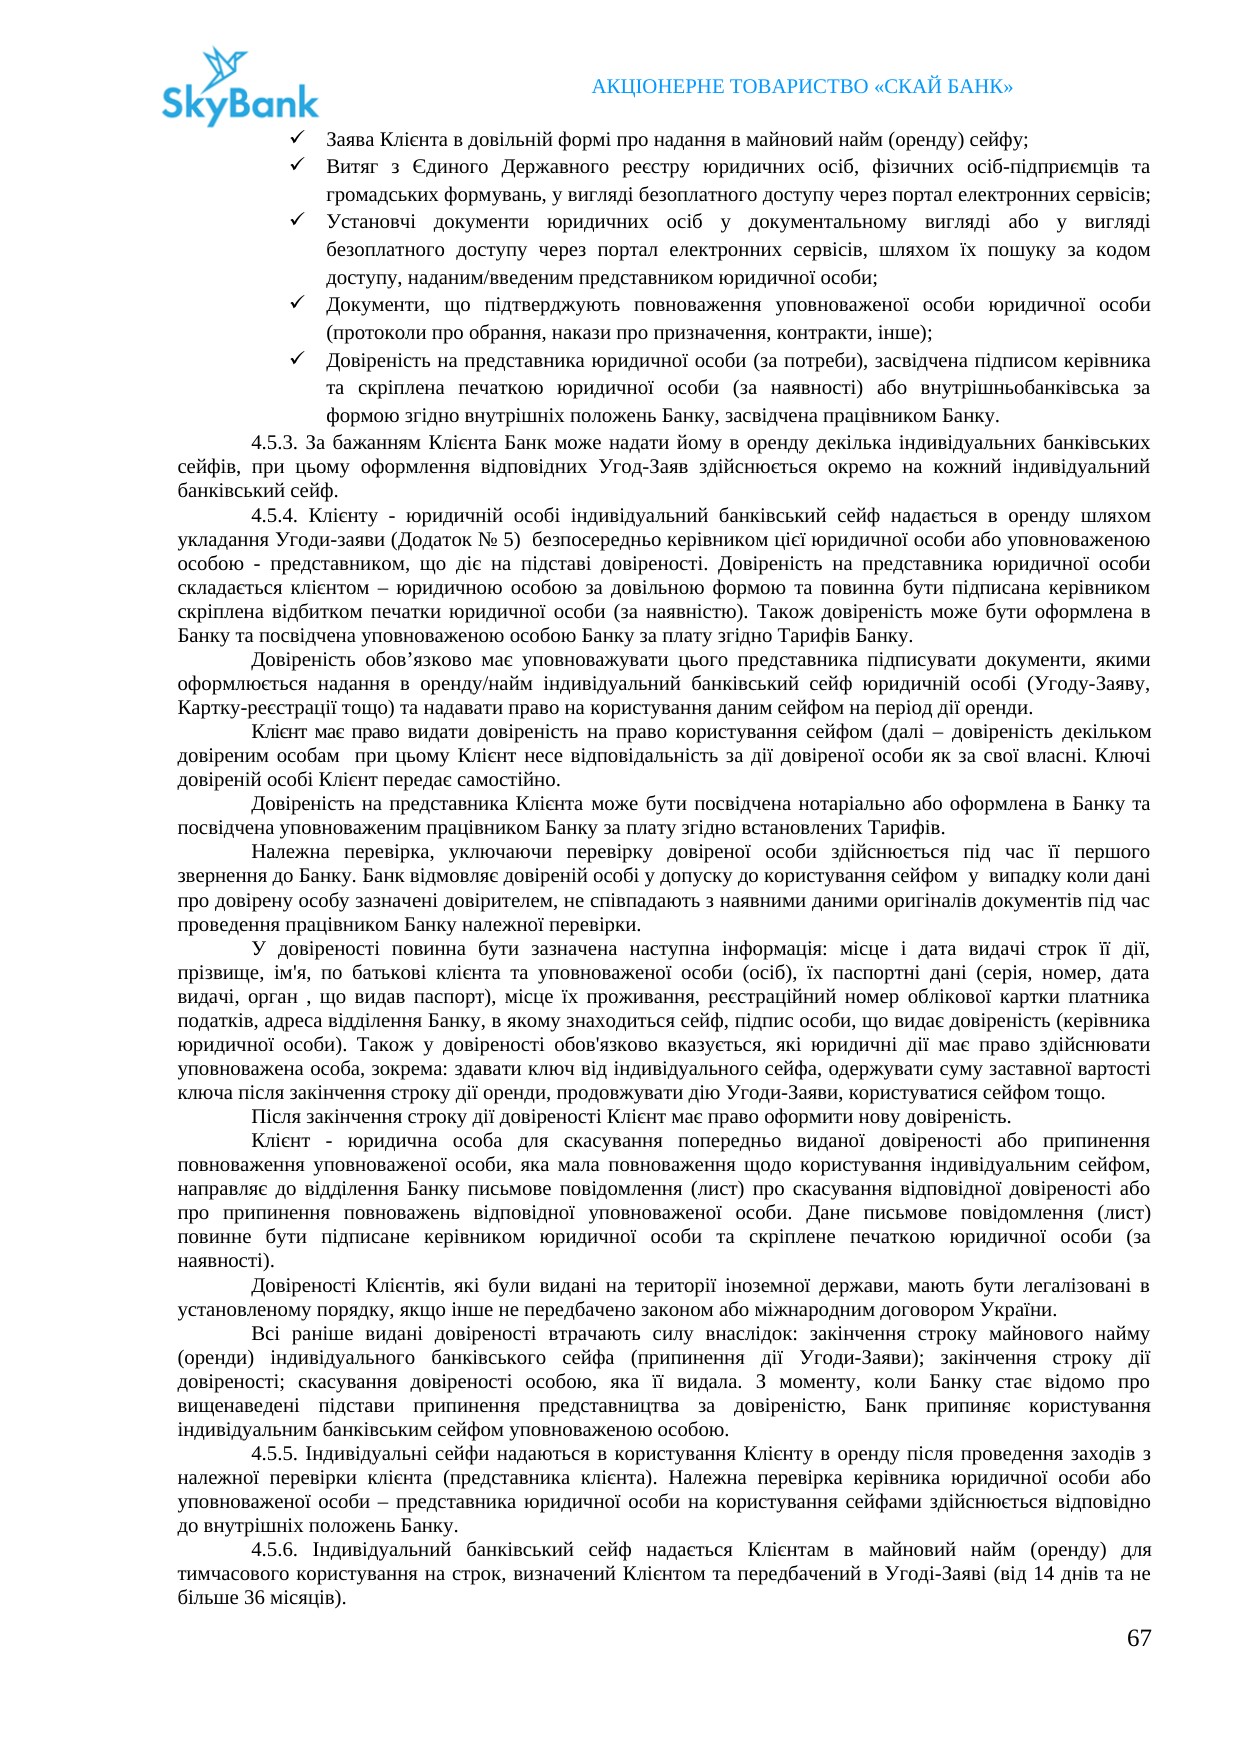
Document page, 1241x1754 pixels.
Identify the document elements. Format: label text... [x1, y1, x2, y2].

text 4.5.5. Індивідуальні сейфи надаються в користування Клієнту в оренду після проведення заходів з належної перевірки клієнта (представника клієнта). Належна перевірка керівника юридичної особи або уповноваженої особи – представника юридичної особи на користування сейфами здійснюється відповідно до внутрішніх положень Банку. [177, 1441, 1152, 1537]
text Клієнт - юридична особа для скасування попередньо виданої довіреності або припинення повноваження уповноваженої особи, яка мала повноваження щодо користування індивідуальним сейфом, направляє до відділення Банку письмове повідомлення (лист) про скасування відповідної довіреності або про припинення повноважень відповідної уповноваженої особи. Дане письмове повідомлення (лист) повинне бути підписане керівником юридичної особи та скріплене печаткою юридичної особи (за наявності). [177, 1128, 1152, 1272]
list Документи, що підтверджують повноваження уповноваженої особи юридичної особи (протоколи про обрання, накази про призначення, контракти, інше); [288, 292, 1152, 344]
text Всі раніше видані довіреності втрачають силу внаслідок: закінчення строку майнового найму (оренди) індивідуального банківського сейфа (припинення дії Угоди-Заяви); закінчення строку дії довіреності; скасування довіреності особою, яка її видала. З моменту, коли Банку стає відомо про вищенаведені підстави припинення представництва за довіреністю, Банк припиняє користування індивідуальним банківським сейфом уповноваженою особою. [177, 1321, 1152, 1441]
text Клієнт має право видати довіреність на право користування сейфом (далі – довіреність декільком довіреним особам при цьому Клієнт несе відповідальність за дії довіреної особи як за свої власні. Ключі довіреній особі Клієнт передає самостійно. [177, 719, 1152, 791]
list Заява Клієнта в довільній формі про надання в майновий найм (оренду) сейфу; [288, 127, 1152, 151]
text 4.5.6. Індивідуальний банківський сейф надається Клієнтам в майновий найм (оренду) для тимчасового користування на строк, визначений Клієнтом та передбачений в Угоді-Заяві (від 14 днів та не більше 36 місяців). [177, 1537, 1152, 1609]
text Після закінчення строку дії довіреності Клієнт має право оформити нову довіреність. [177, 1104, 1152, 1128]
text Довіреності Клієнтів, які були видані на території іноземної держави, мають бути легалізовані в установленому порядку, якщо інше не передбачено законом або міжнародним договором України. [177, 1272, 1152, 1321]
text 4.5.3. За бажанням Клієнта Банк може надати йому в оренду декілька індивідуальних банківських сейфів, при цьому оформлення відповідних Угод-Заяв здійснюється окремо на кожний індивідуальний банківський сейф. [177, 430, 1152, 502]
list Установчі документи юридичних осіб у документальному вигляді або у вигляді безоплатного доступу через портал електронних сервісів, шляхом їх пошуку за кодом доступу, наданим/введеним представником юридичної особи; [288, 209, 1152, 289]
text Довіреність обов’язково має уповноважувати цього представника підписувати документи, якими оформлюється надання в оренду/найм індивідуальний банківський сейф юридичній особі (Угоду-Заяву, Картку-реєстрації тощо) та надавати право на користування даним сейфом на період дії оренди. [177, 647, 1152, 719]
text У довіреності повинна бути зазначена наступна інформація: місце і дата видачі строк її дії, прізвище, ім'я, по батькові клієнта та уповноваженої особи (осіб), їх паспортні дані (серія, номер, дата видачі, орган , що видав паспорт), місце їх проживання, реєстраційний номер облікової картки платника податків, адреса відділення Банку, в якому знаходиться сейф, підпис особи, що видає довіреність (керівника юридичної особи). Також у довіреності обов'язково вказується, які юридичні дії має право здійснювати уповноважена особа, зокрема: здавати ключ від індивідуального сейфа, одержувати суму заставної вартості ключа після закінчення строку дії оренди, продовжувати дію Угоди-Заяви, користуватися сейфом тощо. [177, 936, 1152, 1104]
text 4.5.4. Клієнту - юридичній особі індивідуальний банківський сейф надається в оренду шляхом укладання Угоди-заяви (Додаток № 5) безпосередньо керівником цієї юридичної особи або уповноваженою особою - представником, що діє на підставі довіреності. Довіреність на представника юридичної особи складається клієнтом – юридичною особою за довільною формою та повинна бути підписана керівником скріплена відбитком печатки юридичної особи (за наявністю). Також довіреність може бути оформлена в Банку та посвідчена уповноваженою особою Банку за плату згідно Тарифів Банку. [177, 502, 1152, 647]
text Належна перевірка, уключаючи перевірку довіреної особи здійснюється під час її першого звернення до Банку. Банк відмовляє довіреній особі у допуску до користування сейфом у випадку коли дані про довірену особу зазначені довірителем, не співпадають з наявними даними оригіналів документів під час проведення працівником Банку належної перевірки. [177, 839, 1152, 936]
list Витяг з Єдиного Державного реєстру юридичних осіб, фізичних осіб-підприємців та громадських формувань, у вигляді безоплатного доступу через портал електронних сервісів; [288, 154, 1152, 206]
text Довіреність на представника Клієнта може бути посвідчена нотаріально або оформлена в Банку та посвідчена уповноваженим працівником Банку за плату згідно встановлених Тарифів. [177, 791, 1152, 839]
list Довіреність на представника юридичної особи (за потреби), засвідчена підписом керівника та скріплена печаткою юридичної особи (за наявності) або внутрішньобанківська за формою згідно внутрішніх положень Банку, засвідчена працівником Банку. [288, 347, 1152, 427]
picture [142, 35, 349, 140]
